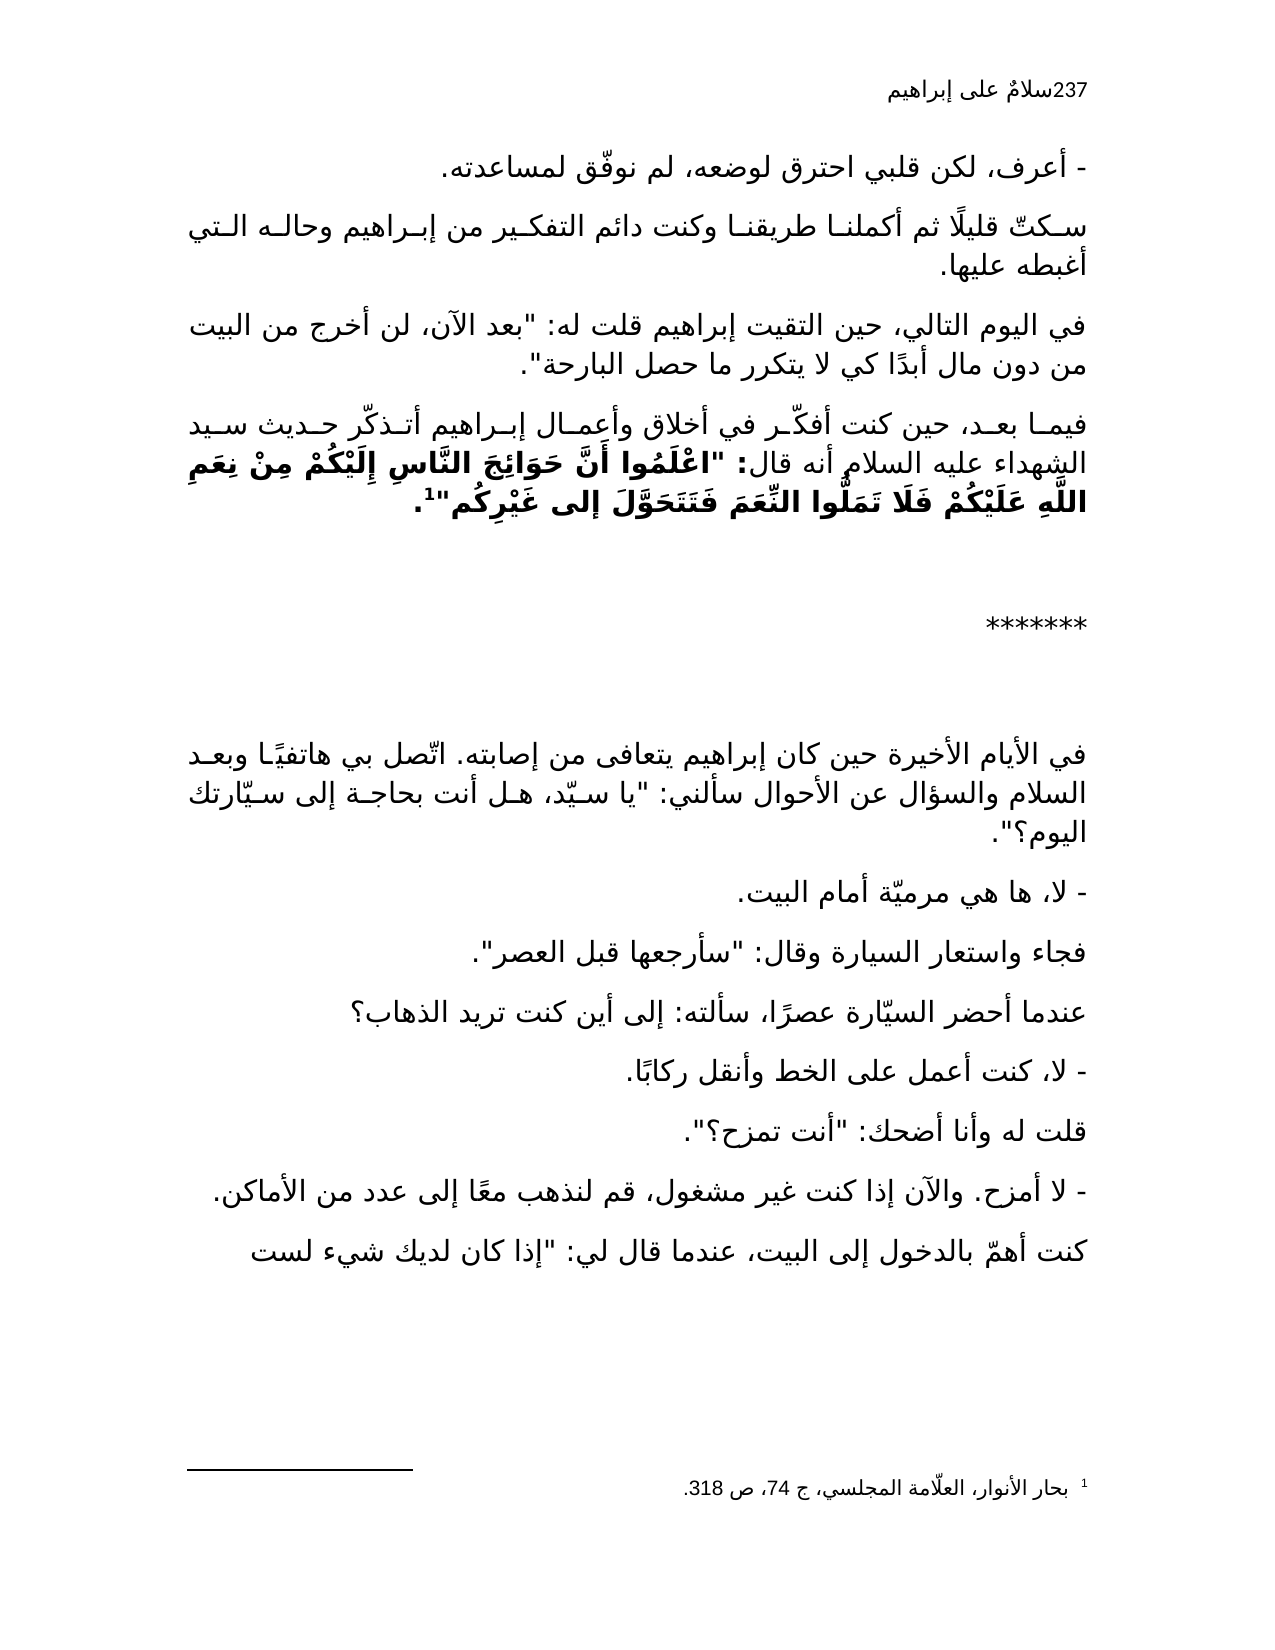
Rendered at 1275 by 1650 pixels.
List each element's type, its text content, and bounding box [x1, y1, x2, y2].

text قلت له وأنا أضحك: "أنت تمزح؟". [187, 1114, 1087, 1148]
text في الأيام الأخيرة حين كان إبراهيم يتعافى من إصابته. اتّصل بي هاتفيًا وبعد السلام والسؤال عن الأحوال سألني: "يا سيّد، هل أنت بحاجة إلى سيّارتك اليوم؟". [187, 738, 1087, 849]
text ******* [187, 611, 1087, 645]
text في اليوم التالي، حين التقيت إبراهيم قلت له: "بعد الآن، لن أخرج من البيت من دون مال أبدًا كي لا يتكرر ما حصل البارحة". [187, 308, 1087, 381]
text عندما أحضر السيّارة عصرًا، سألته: إلى أين كنت تريد الذهاب؟ [187, 995, 1087, 1029]
text كنت أهمّ بالدخول إلى البيت، عندما قال لي: "إذا كان لديك شيء لست [187, 1234, 1087, 1268]
text - أعرف، لكن قلبي احترق لوضعه، لم نوفّق لمساعدته. [187, 150, 1087, 184]
text - لا، ها هي مرميّة أمام البيت. [187, 875, 1087, 909]
text - لا، كنت أعمل على الخط وأنقل ركابًا. [187, 1055, 1087, 1089]
text فيما بعد، حين كنت أفكّر في أخلاق وأعمال إبراهيم أتذكّر حديث سيد الشهداء عليه السلام أنه قال: "اعْلَمُوا أَنَّ حَوَائِجَ النَّاسِ إِلَيْكُمْ مِنْ نِعَمِ اللَّهِ عَلَيْكُمْ فَلَا تَمَلُّوا النِّعَمَ فَتَتَحَوَّلَ إلى غَيْرِكُم‏". [187, 407, 1087, 519]
text سكتّ قليلًا ثم أكملنا طريقنا وكنت دائم التفكير من إبراهيم وحاله التي أغبطه عليها. [187, 210, 1087, 283]
text فجاء واستعار السيارة وقال: "سأرجعها قبل العصر". [187, 935, 1087, 969]
text - لا أمزح. والآن إذا كنت غير مشغول، قم لنذهب معًا إلى عدد من الأماكن. [187, 1174, 1087, 1208]
